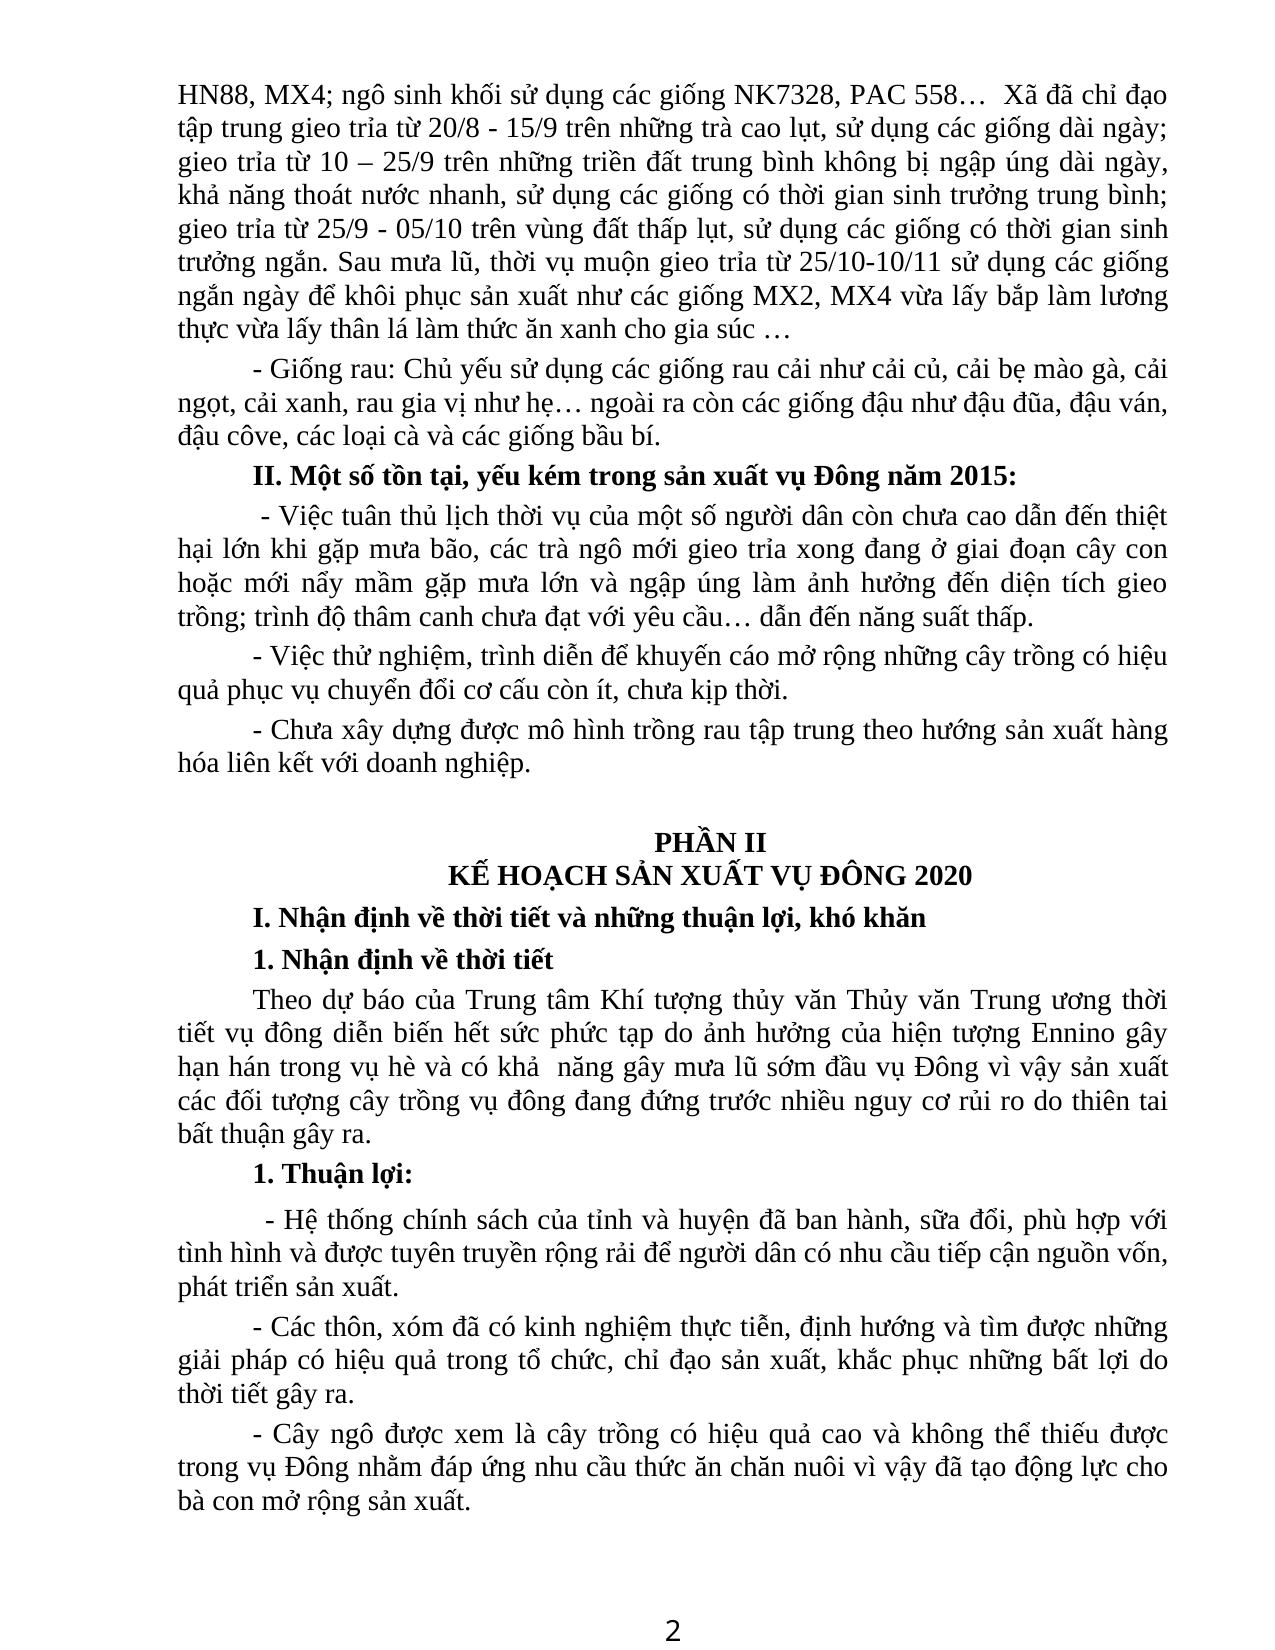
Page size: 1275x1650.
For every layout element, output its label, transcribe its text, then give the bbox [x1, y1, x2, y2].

text KẾ HOẠCH SẢN XUẤT VỤ ĐÔNG 2020 [177, 858, 1169, 892]
text 1. Nhận định về thời tiết [177, 942, 1169, 976]
text - Hệ thống chính sách của tỉnh và huyện đã ban hành, sữa đổi, phù hợp với tình hình và được tuyên truyền rộng rải để người dân có nhu cầu tiếp cận nguồn vốn, phát triển sản xuất. [177, 1202, 1169, 1303]
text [177, 77, 1169, 345]
text I. Nhận định về thời tiết và những thuận lợi, khó khăn [177, 900, 1169, 934]
text - Việc thử nghiệm, trình diễn để khuyến cáo mở rộng những cây trồng có hiệu quả phục vụ chuyển đổi cơ cấu còn ít, chưa kịp thời. [177, 638, 1169, 706]
text II. Một số tồn tại, yếu kém trong sản xuất vụ Đông năm 2015: [177, 458, 1169, 492]
text PHẦN II [177, 825, 1169, 858]
text - Chưa xây dựng được mô hình trồng rau tập trung theo hướng sản xuất hàng hóa liên kết với doanh nghiệp. [177, 712, 1169, 779]
text Theo dự báo của Trung tâm Khí tượng thủy văn Thủy văn Trung ương thời tiết vụ đông diễn biến hết sức phức tạp do ảnh hưởng của hiện tượng Ennino gây hạn hán trong vụ hè và có khả năng gây mưa lũ sớm đầu vụ Đông vì vậy sản xuất các đối tượng cây trồng vụ đông đang đứng trước nhiều nguy cơ rủi ro do thiên tai bất thuận gây ra. [177, 982, 1169, 1150]
text - Các thôn, xóm đã có kinh nghiệm thực tiễn, định hướng và tìm được những giải pháp có hiệu quả trong tổ chức, chỉ đạo sản xuất, khắc phục những bất lợi do thời tiết gây ra. [177, 1309, 1169, 1409]
text - Giống rau: Chủ yếu sử dụng các giống rau cải như cải củ, cải bẹ mào gà, cải ngọt, cải xanh, rau gia vị như hẹ… ngoài ra còn các giống đậu như đậu đũa, đậu ván, đậu côve, các loại cà và các giống bầu bí. [177, 351, 1169, 452]
text - Việc tuân thủ lịch thời vụ của một số người dân còn chưa cao dẫn đến thiệt hại lớn khi gặp mưa bão, các trà ngô mới gieo trỉa xong đang ở giai đoạn cây con hoặc mới nẩy mầm gặp mưa lớn và ngập úng làm ảnh hưởng đến diện tích gieo trồng; trình độ thâm canh chưa đạt với yêu cầu… dẫn đến năng suất thấp. [177, 498, 1169, 632]
text - Cây ngô được xem là cây trồng có hiệu quả cao và không thể thiếu được trong vụ Đông nhằm đáp ứng nhu cầu thức ăn chăn nuôi vì vậy đã tạo động lực cho bà con mở rộng sản xuất. [177, 1416, 1169, 1516]
text 1. Thuận lợi: [177, 1156, 1169, 1189]
